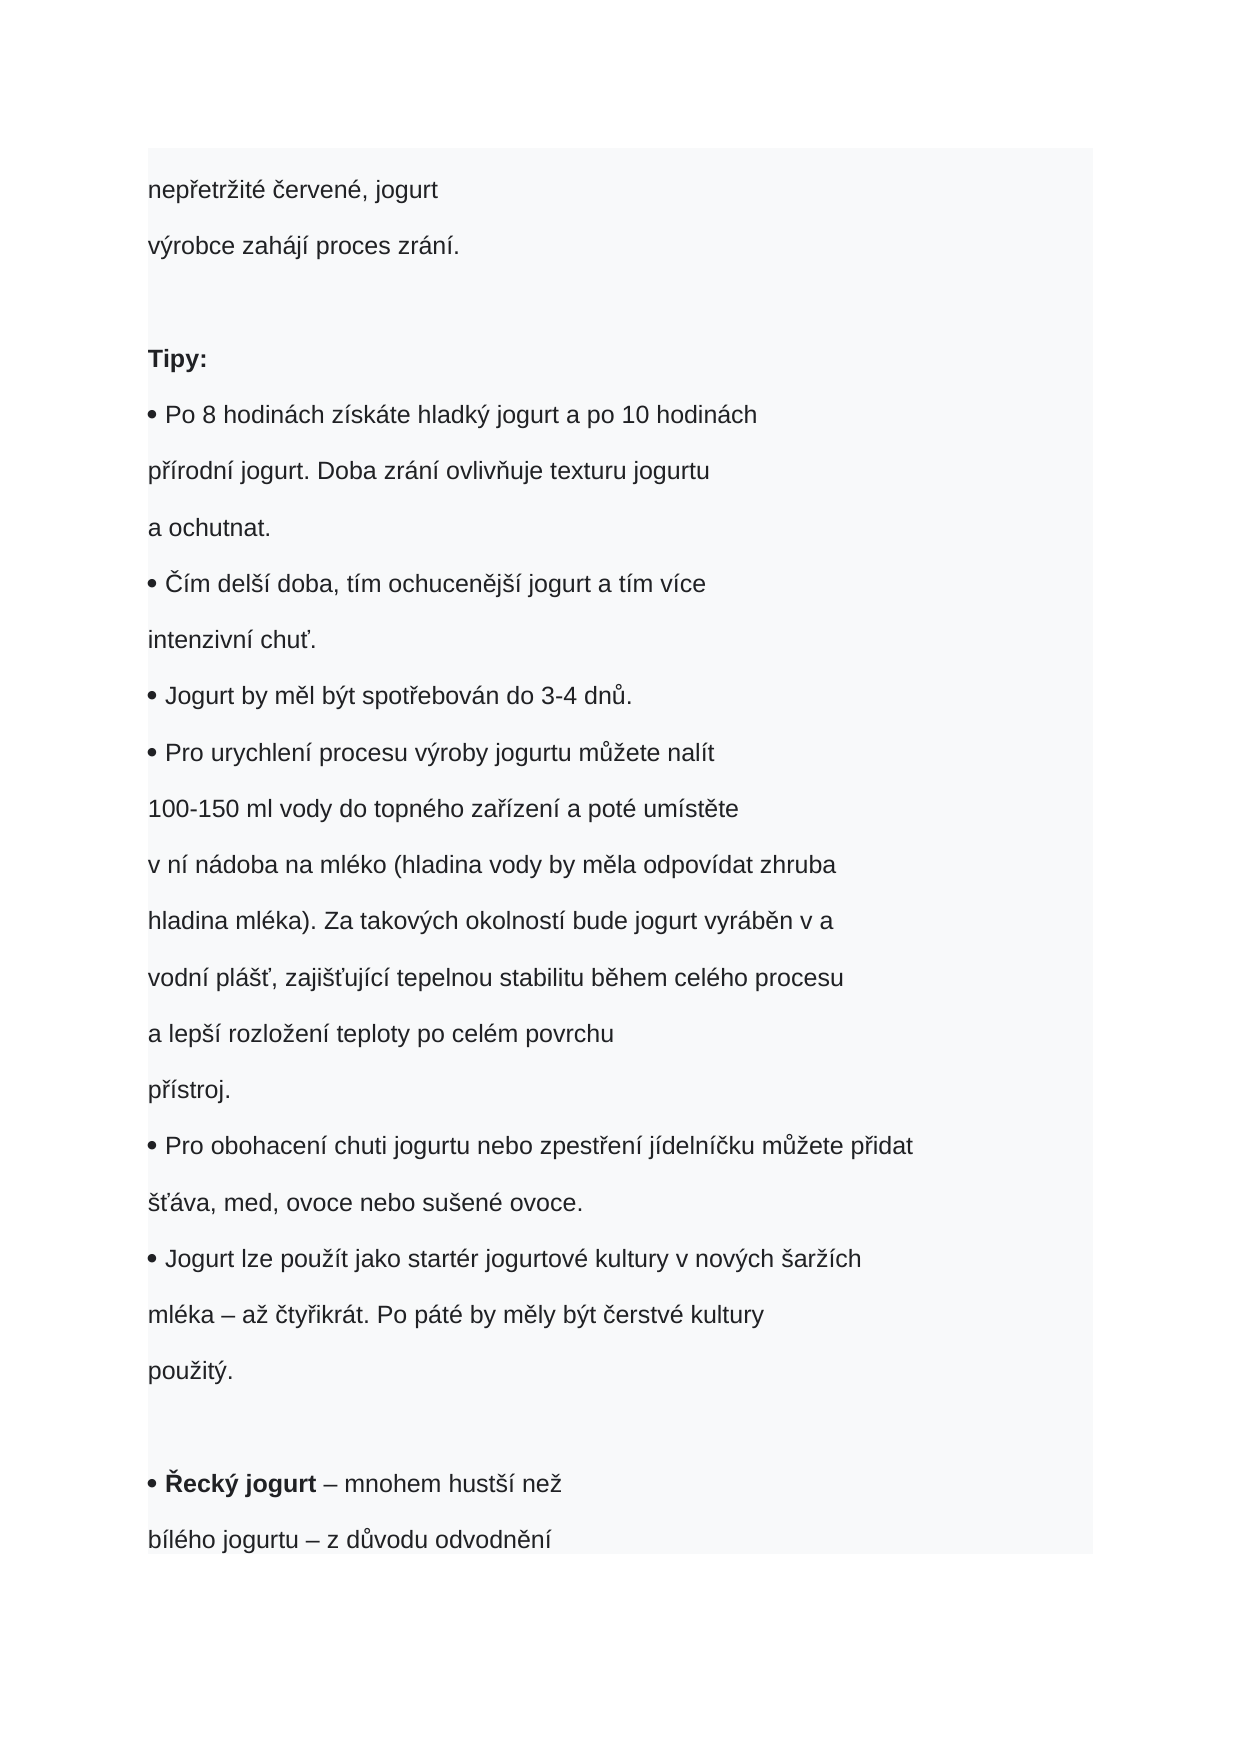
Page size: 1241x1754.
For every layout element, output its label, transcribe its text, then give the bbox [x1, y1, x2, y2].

text přístroj. [148, 1048, 1093, 1104]
text Pro urychlení procesu výroby jogurtu můžete nalít [148, 710, 1093, 766]
text 100-150 ml vody do topného zařízení a poté umístěte [148, 766, 1093, 823]
text bílého jogurtu – z důvodu odvodnění [148, 1498, 1093, 1554]
text intenzivní chuť. [148, 598, 1093, 654]
text a lepší rozložení teploty po celém povrchu [148, 991, 1093, 1048]
text Pro obohacení chuti jogurtu nebo zpestření jídelníčku můžete přidat [148, 1104, 1093, 1160]
text šťáva, med, ovoce nebo sušené ovoce. [148, 1160, 1093, 1216]
text použitý. [148, 1329, 1093, 1385]
text v ní nádoba na mléko (hladina vody by měla odpovídat zhruba [148, 823, 1093, 879]
text Řecký jogurt – mnohem hustší než [148, 1441, 1093, 1498]
text Jogurt by měl být spotřebován do 3-4 dnů. [148, 654, 1093, 710]
text hladina mléka). Za takových okolností bude jogurt vyráběn v a [148, 879, 1093, 935]
text Po 8 hodinách získáte hladký jogurt a po 10 hodinách [148, 373, 1093, 429]
text Jogurt lze použít jako startér jogurtové kultury v nových šaržích [148, 1216, 1093, 1273]
text výrobce zahájí proces zrání. [148, 204, 1093, 260]
text přírodní jogurt. Doba zrání ovlivňuje texturu jogurtu [148, 429, 1093, 485]
text Tipy: [148, 316, 1093, 373]
text a ochutnat. [148, 485, 1093, 541]
text Čím delší doba, tím ochucenější jogurt a tím více [148, 541, 1093, 598]
text vodní plášť, zajišťující tepelnou stabilitu během celého procesu [148, 935, 1093, 991]
text nepřetržité červené, jogurt [148, 148, 1093, 204]
text mléka – až čtyřikrát. Po páté by měly být čerstvé kultury [148, 1273, 1093, 1329]
